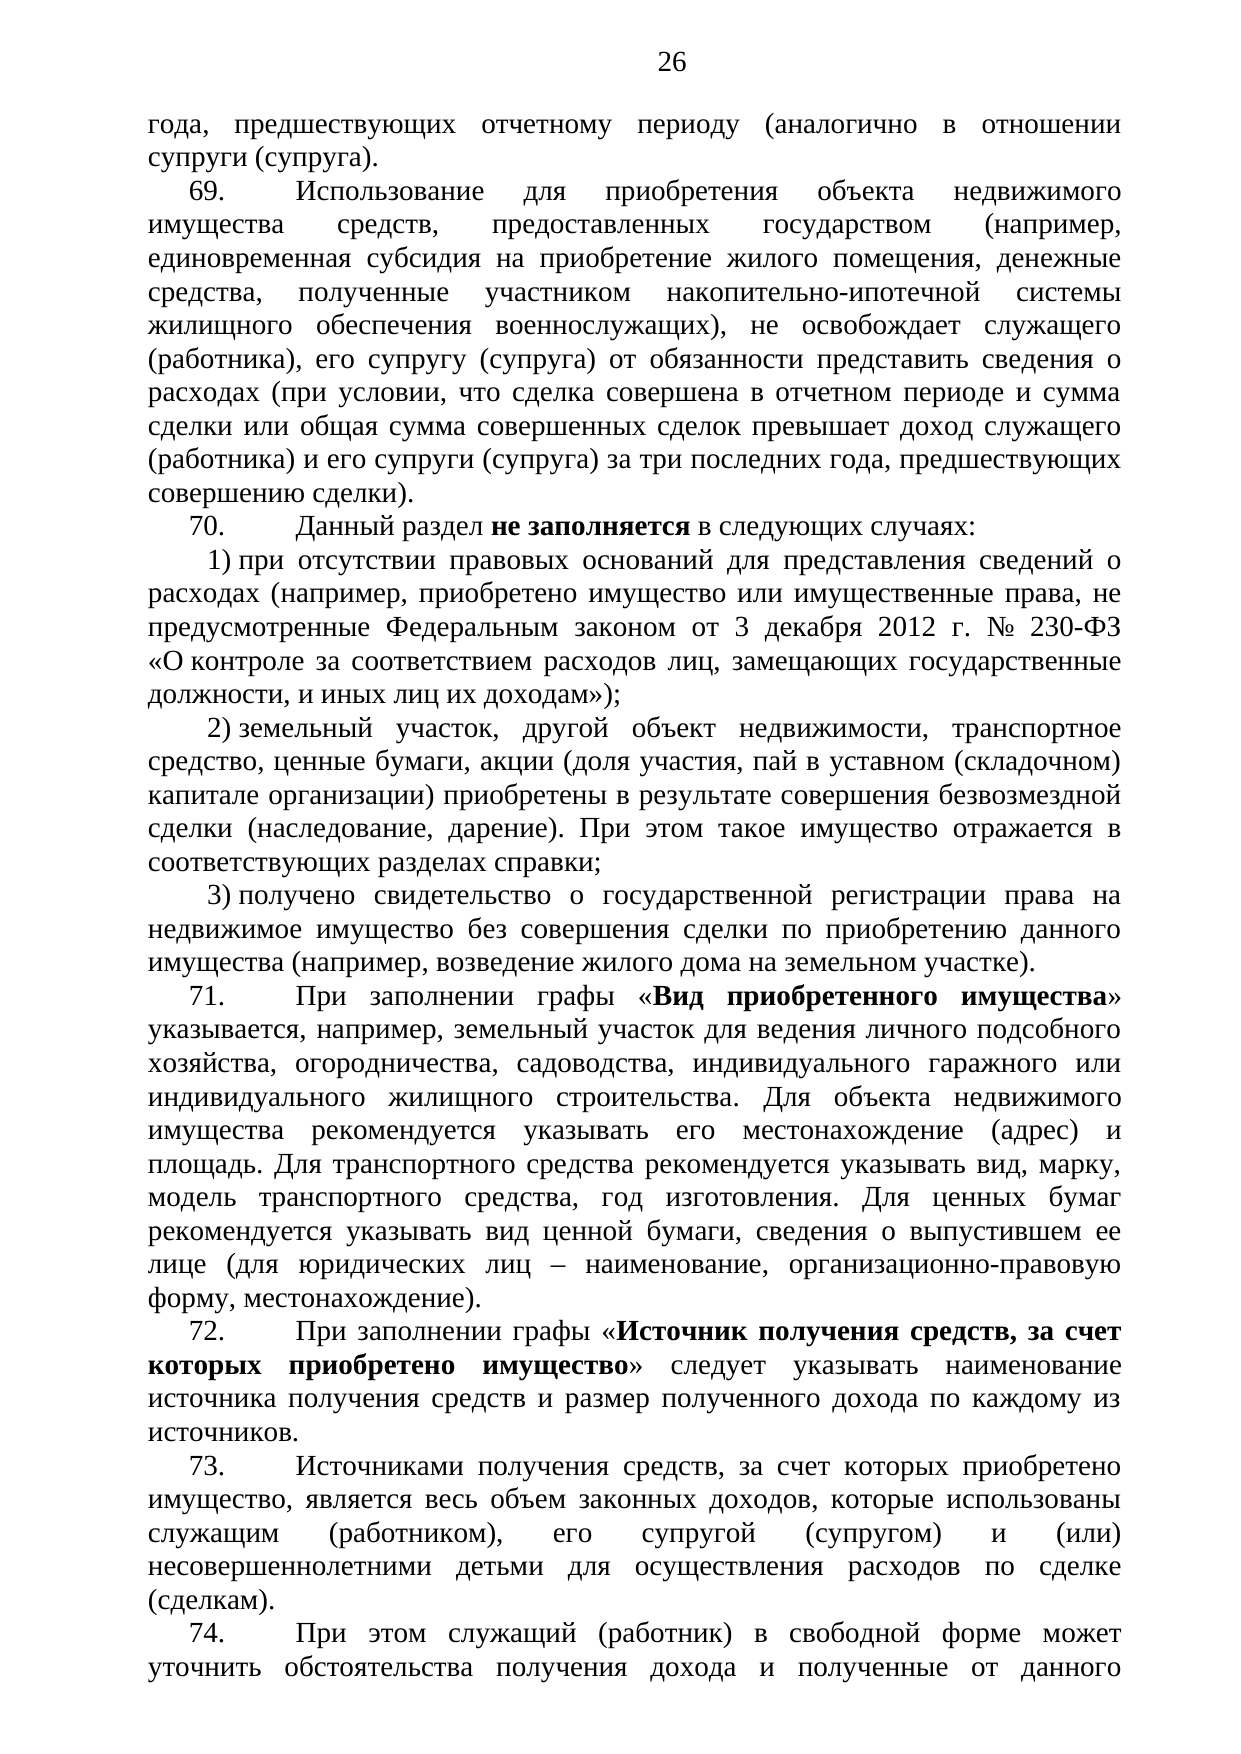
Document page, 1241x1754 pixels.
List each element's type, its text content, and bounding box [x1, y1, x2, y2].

list 1) при отсутствии правовых оснований для представления сведений о расходах (например, приобретено имущество или имущественные права, не предусмотренные Федеральным законом от 3 декабря 2012 г. № 230-ФЗ «О контроле за соответствием расходов лиц, замещающих государственные должности, и иных лиц их доходам»); [148, 542, 1122, 710]
list Использование для приобретения объекта недвижимого имущества средств, предоставленных государством (например, единовременная субсидия на приобретение жилого помещения, денежные средства, полученные участником накопительно-ипотечной системы жилищного обеспечения военнослужащих), не освобождает служащего (работника), его супругу (супруга) от обязанности представить сведения о расходах (при условии, что сделка совершена в отчетном периоде и сумма сделки или общая сумма совершенных сделок превышает доход служащего (работника) и его супруги (супруга) за три последних года, предшествующих совершению сделки). [148, 173, 1122, 508]
list При заполнении графы «Вид приобретенного имущества» указывается, например, земельный участок для ведения личного подсобного хозяйства, огородничества, садоводства, индивидуального гаражного или индивидуального жилищного строительства. Для объекта недвижимого имущества рекомендуется указывать его местонахождение (адрес) и площадь. Для транспортного средства рекомендуется указывать вид, марку, модель транспортного средства, год изготовления. Для ценных бумаг рекомендуется указывать вид ценной бумаги, сведения о выпустившем ее лице (для юридических лиц – наименование, организационно-правовую форму, местонахождение). [148, 978, 1122, 1313]
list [148, 106, 1122, 173]
text 3) получено свидетельство о государственной регистрации права на недвижимое имущество без совершения сделки по приобретению данного имущества (например, возведение жилого дома на земельном участке). [148, 877, 1122, 978]
list Данный раздел не заполняется в следующих случаях: [148, 508, 1122, 542]
list Источниками получения средств, за счет которых приобретено имущество, является весь объем законных доходов, которые использованы служащим (работником), его супругой (супругом) и (или) несовершеннолетними детьми для осуществления расходов по сделке (сделкам). [148, 1448, 1122, 1615]
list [148, 1615, 1122, 1682]
list При заполнении графы «Источник получения средств, за счет которых приобретено имущество» следует указывать наименование источника получения средств и размер полученного дохода по каждому из источников. [148, 1313, 1122, 1448]
text 2) земельный участок, другой объект недвижимости, транспортное средство, ценные бумаги, акции (доля участия, пай в уставном (складочном) капитале организации) приобретены в результате совершения безвозмездной сделки (наследование, дарение). При этом такое имущество отражается в соответствующих разделах справки; [148, 710, 1122, 877]
